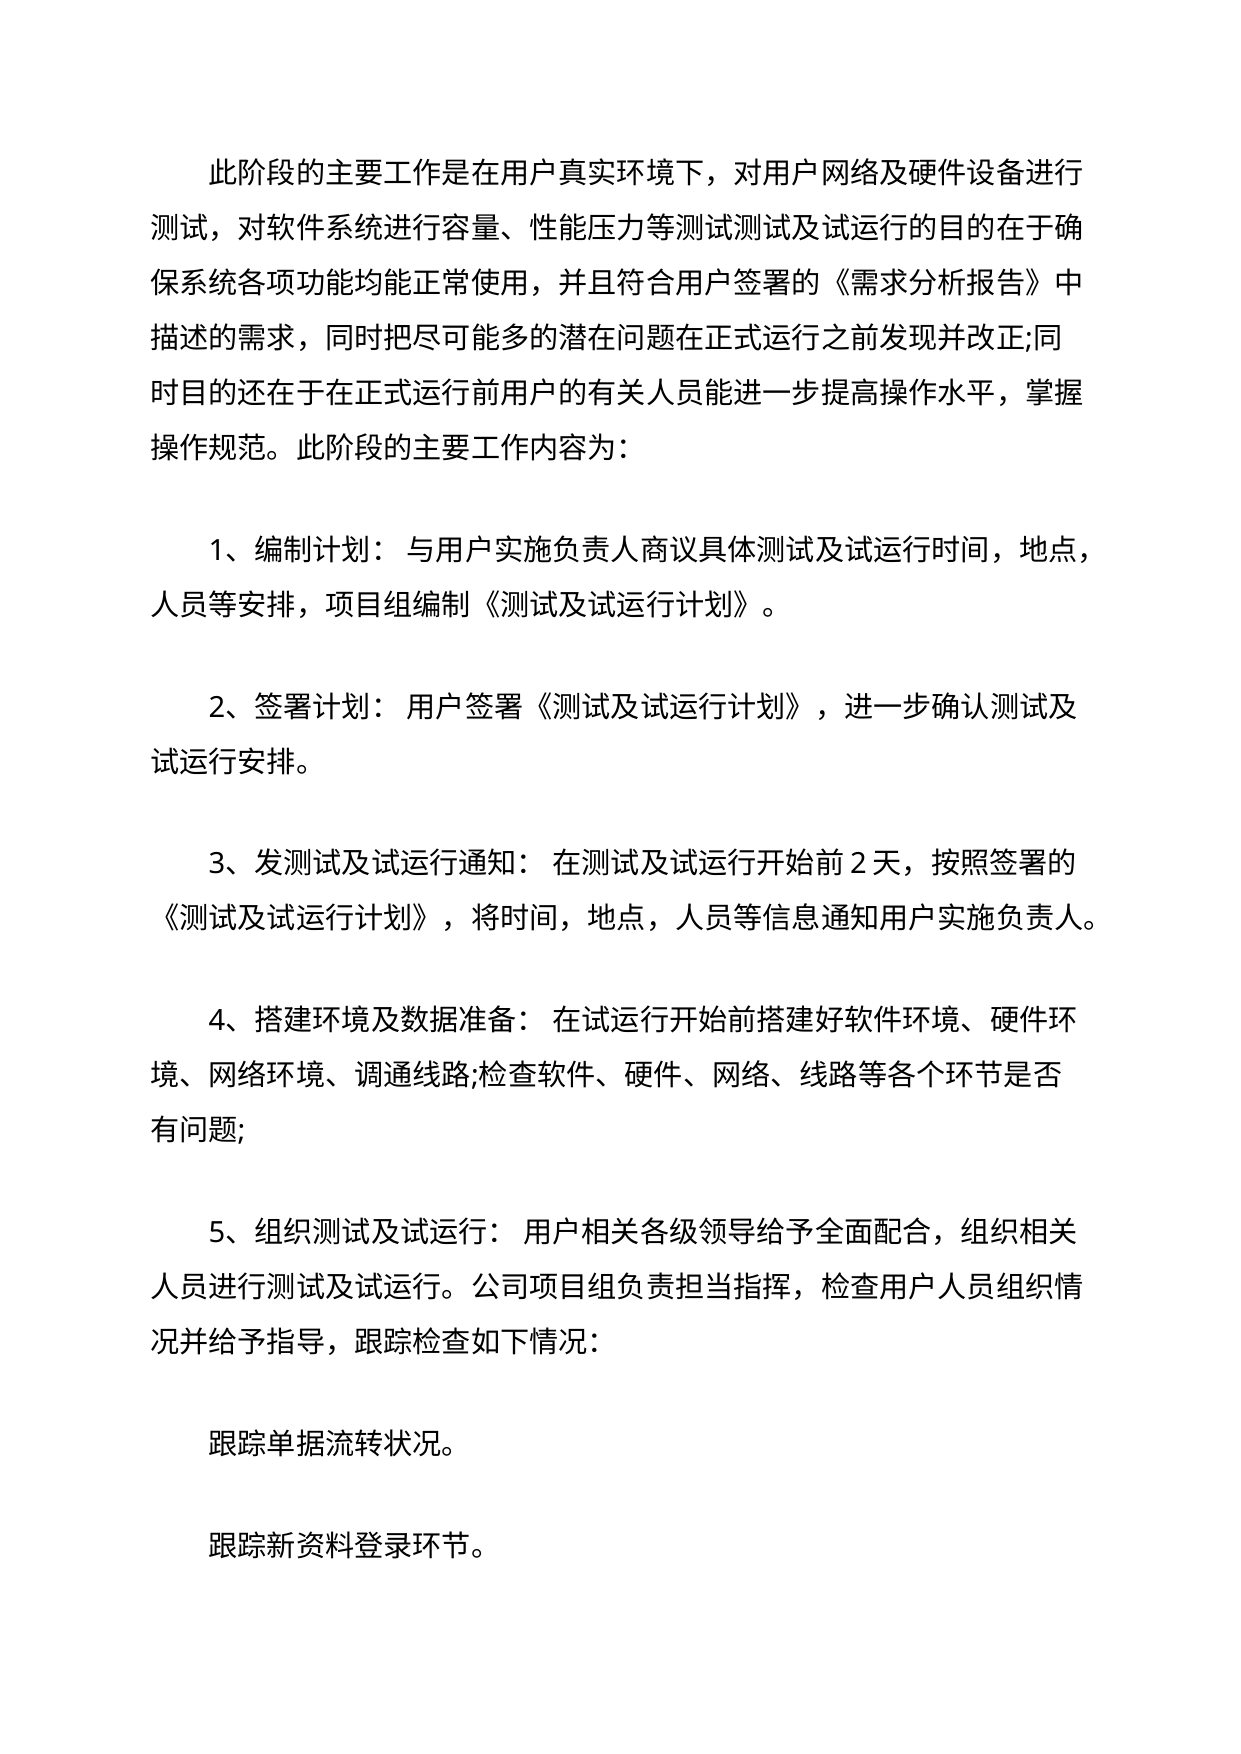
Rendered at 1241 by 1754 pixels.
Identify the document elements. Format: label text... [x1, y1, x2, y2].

text 3、发测试及试运行通知： 在测试及试运行开始前2天，按照签署的《测试及试运行计划》，将时间，地点，人员等信息通知用户实施负责人。 [150, 840, 1090, 937]
text 此阶段的主要工作是在用户真实环境下，对用户网络及硬件设备进行测试，对软件系统进行容量、性能压力等测试测试及试运行的目的在于确保系统各项功能均能正常使用，并且符合用户签署的《需求分析报告》中描述的需求，同时把尽可能多的潜在问题在正式运行之前发现并改正;同时目的还在于在正式运行前用户的有关人员能进一步提高操作水平，掌握操作规范。此阶段的主要工作内容为： [150, 150, 1090, 467]
text 4、搭建环境及数据准备： 在试运行开始前搭建好软件环境、硬件环境、网络环境、调通线路;检查软件、硬件、网络、线路等各个环节是否有问题; [150, 997, 1090, 1149]
text 5、组织测试及试运行： 用户相关各级领导给予全面配合，组织相关人员进行测试及试运行。公司项目组负责担当指挥，检查用户人员组织情况并给予指导，跟踪检查如下情况： [150, 1209, 1090, 1361]
text 1、编制计划： 与用户实施负责人商议具体测试及试运行时间，地点，人员等安排，项目组编制《测试及试运行计划》。 [150, 526, 1090, 624]
text 跟踪单据流转状况。 [150, 1420, 1090, 1463]
text 跟踪新资料登录环节。 [150, 1522, 1090, 1564]
text 2、签署计划： 用户签署《测试及试运行计划》，进一步确认测试及试运行安排。 [150, 683, 1090, 780]
